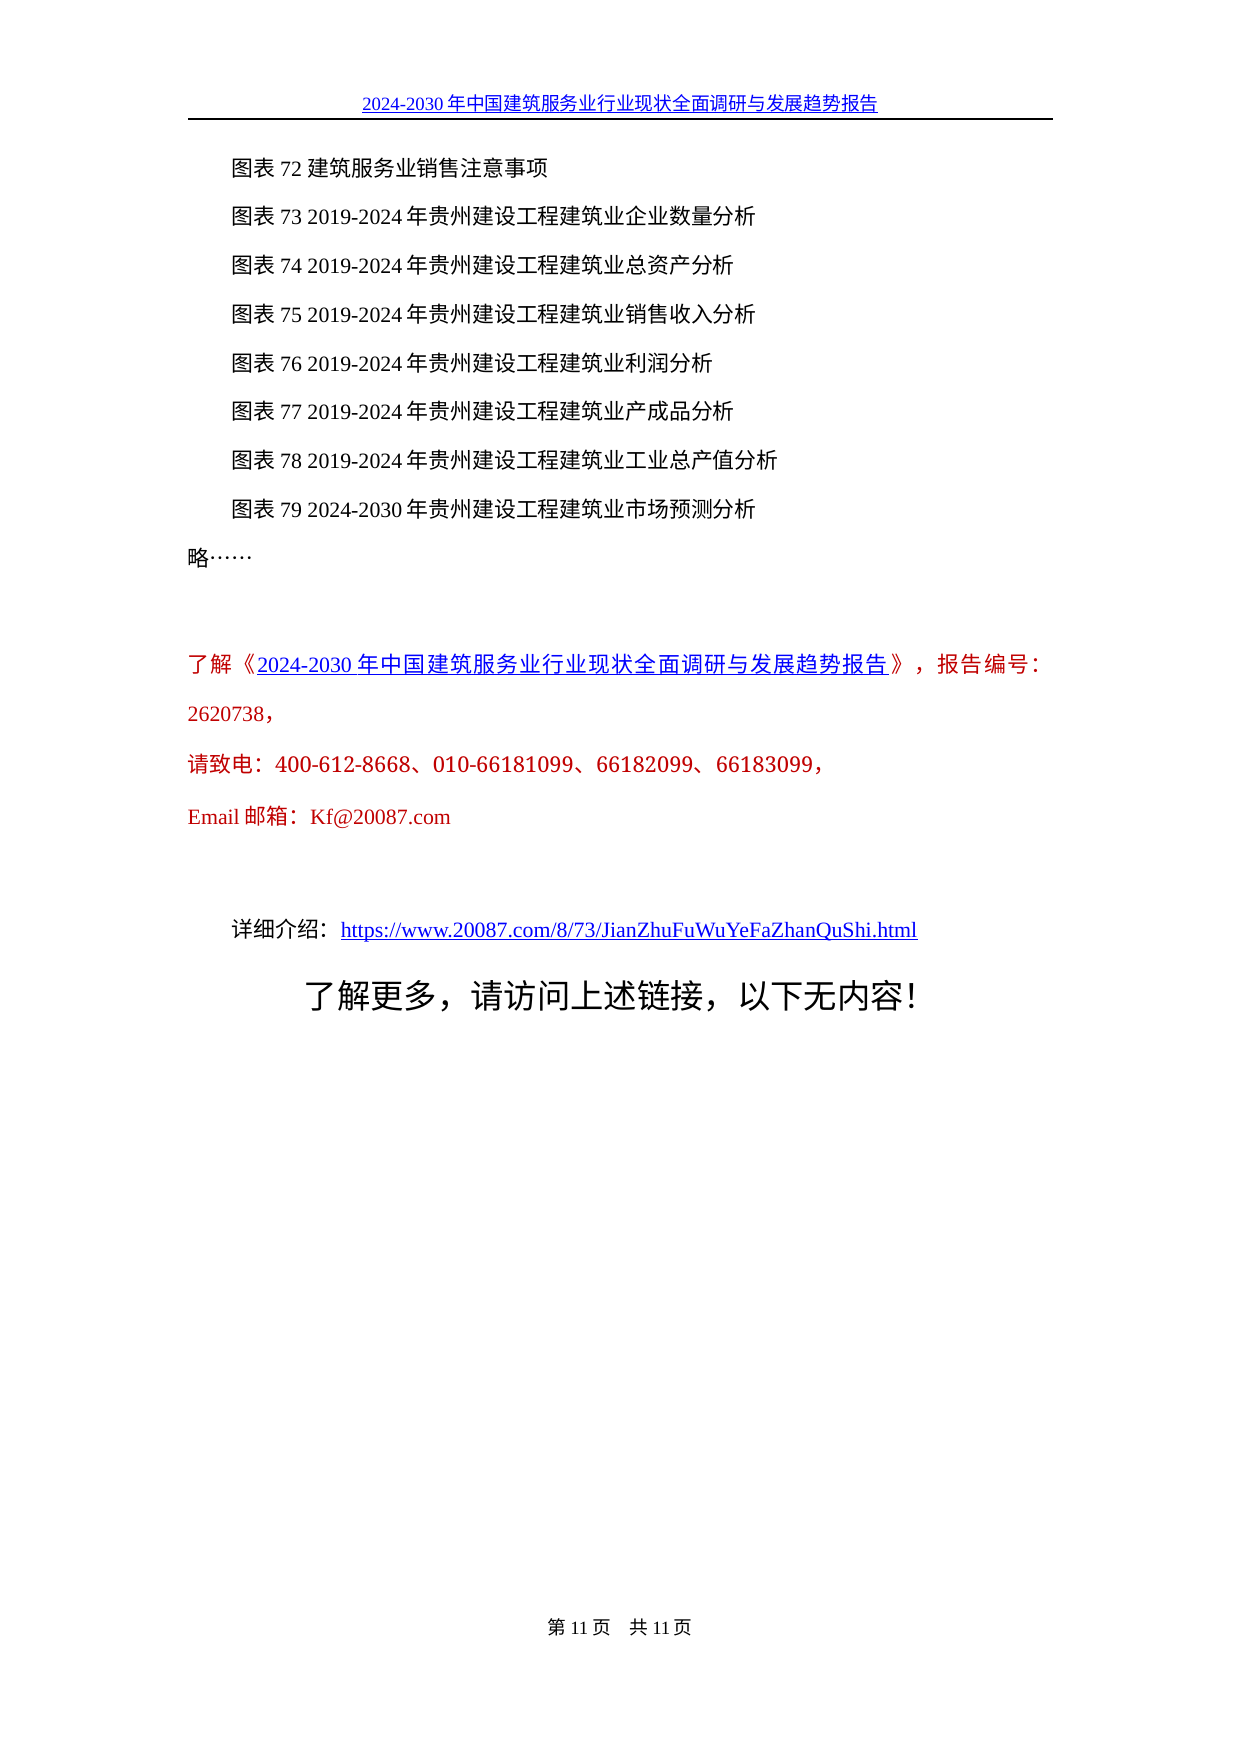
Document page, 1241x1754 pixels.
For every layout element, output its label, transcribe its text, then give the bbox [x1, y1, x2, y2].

text 请致电：400-612-8668、010-66181099、66182099、66183099， [187, 747, 1053, 779]
text Email邮箱：Kf@20087.com [187, 798, 1053, 831]
text 了解《2024-2030年中国建筑服务业行业现状全面调研与发展趋势报告》，报告编号：2620738， [187, 647, 1053, 728]
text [187, 150, 1053, 573]
text 详细介绍：https://www.20087.com/8/73/JianZhuFuWuYeFaZhanQuShi.html [187, 911, 1053, 944]
title 了解更多，请访问上述链接，以下无内容！ [187, 961, 1053, 1026]
